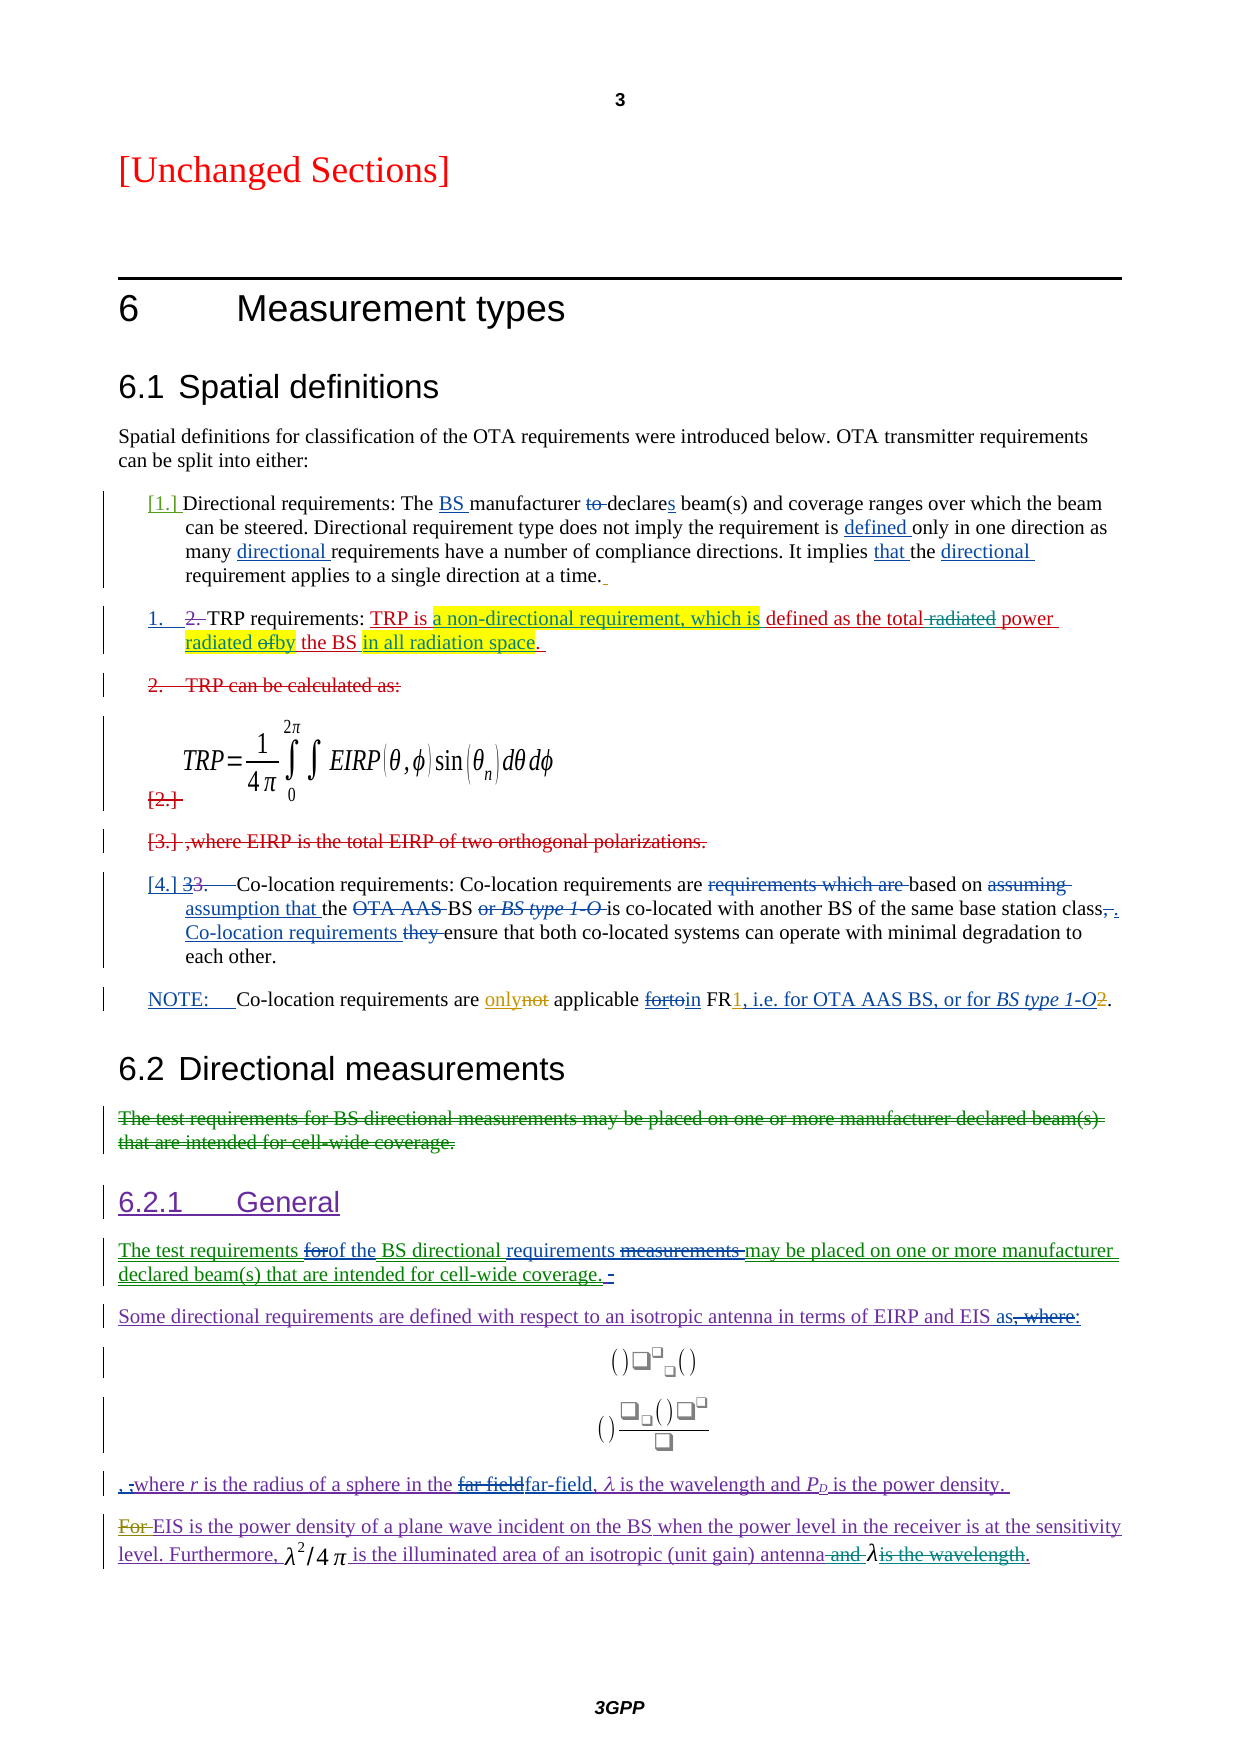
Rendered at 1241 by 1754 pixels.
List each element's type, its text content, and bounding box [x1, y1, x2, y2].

subtitle 6.1 Spatial definitions [118, 367, 1122, 406]
list Directional requirements: The manufacturer declare beam(s) and coverage ranges over which the beam can be steered. Directional requirement type does not imply the requirement is only in one direction as many requirements have a number of compliance directions. It implies the requirement applies to a single direction at a time. [148, 491, 1122, 587]
subtitle 6.2 Directional measurements [118, 1049, 1122, 1087]
list Co-location requirements: Co-location requirements are based on the BS is co-located with another BS of the same base station classensure that both co-located systems can operate with minimal degradation to each other. [148, 872, 1122, 968]
list TRP requirements: [148, 606, 433, 654]
text [Unchanged Sections] [118, 147, 1122, 191]
subtitle 6 Measurement types [118, 280, 1122, 330]
list TRP requirements: [535, 606, 1122, 654]
text Co-location requirements are applicable FR. [148, 987, 1122, 1011]
text Spatial definitions for classification of the OTA requirements were introduced below. OTA transmitter requirements can be split into either: [118, 424, 1122, 472]
